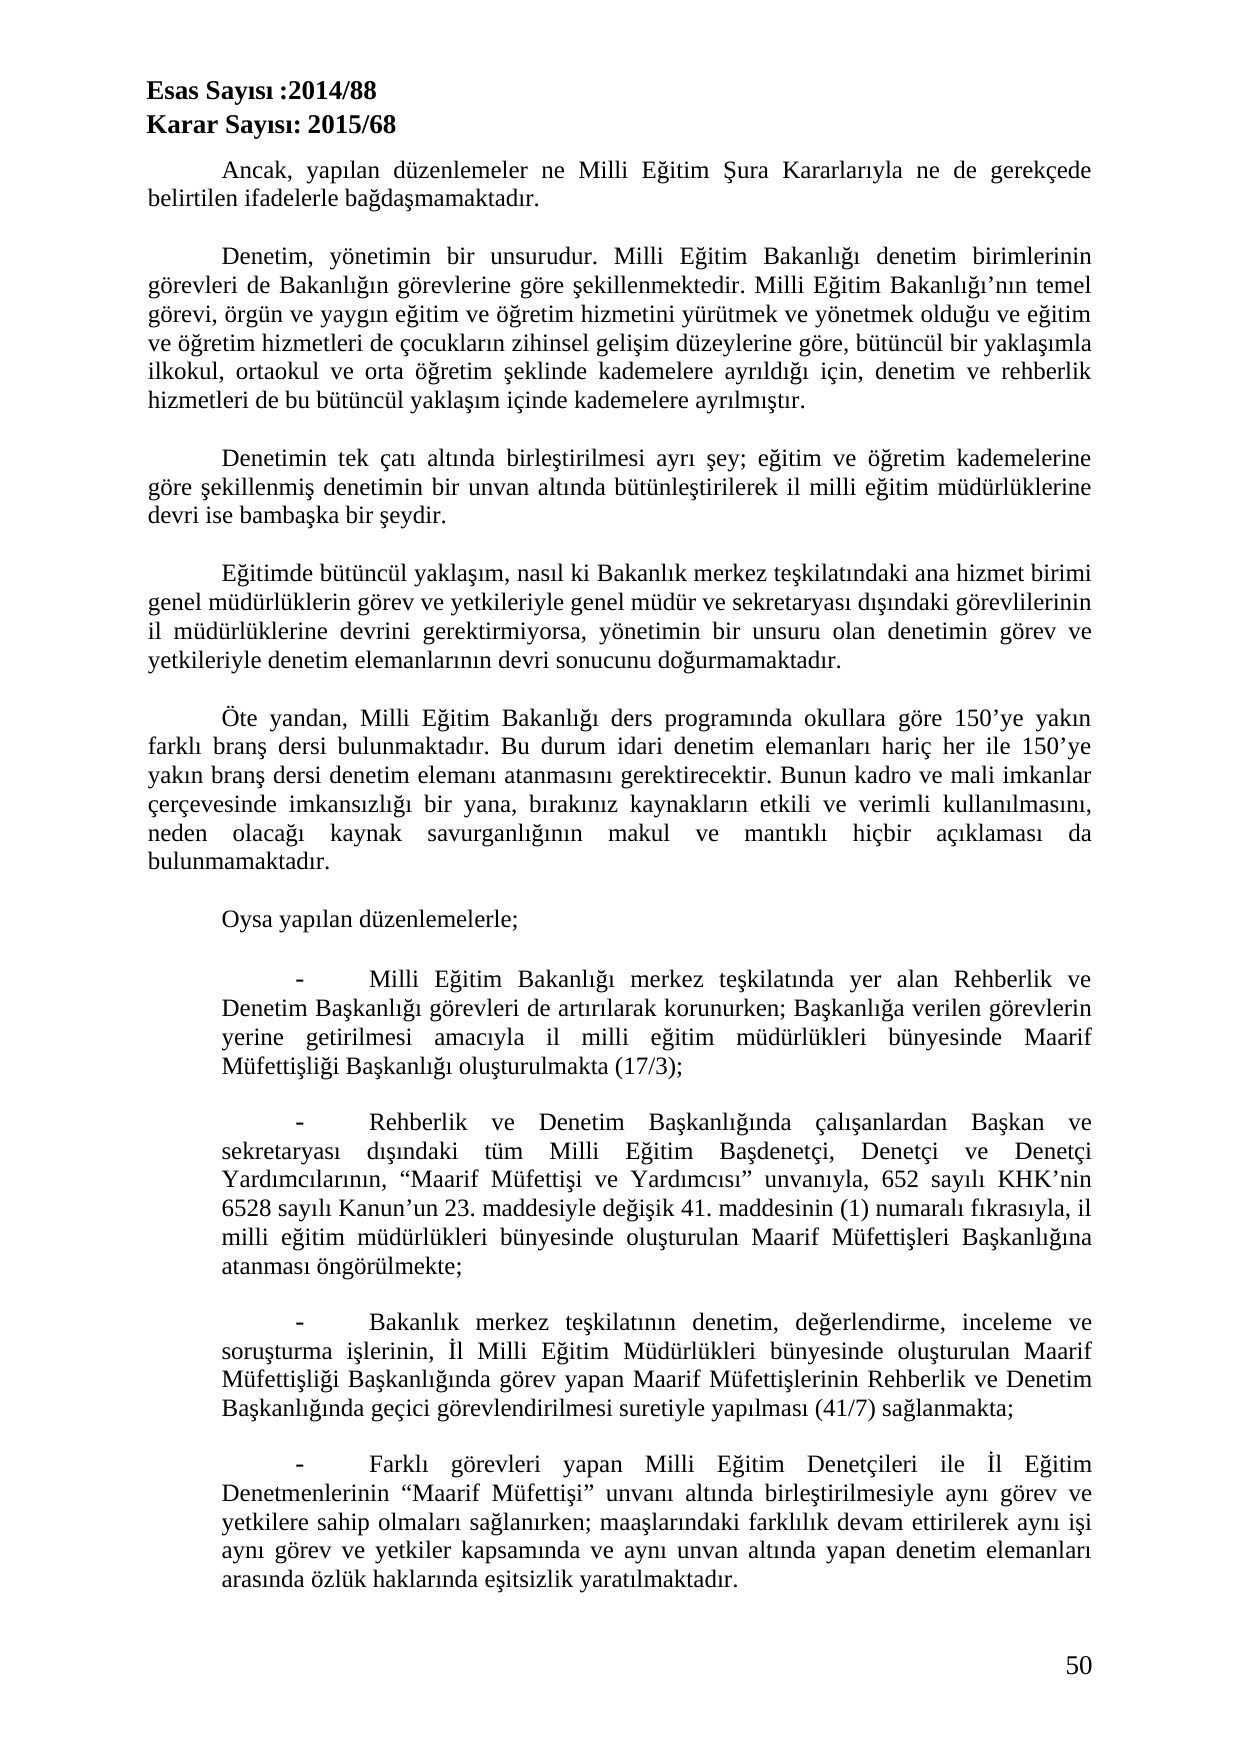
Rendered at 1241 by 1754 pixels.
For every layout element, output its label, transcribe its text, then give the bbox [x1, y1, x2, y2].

text Ancak, yapılan düzenlemeler ne Milli Eğitim Şura Kararlarıyla ne de gerekçede belirtilen ifadelerle bağdaşmamaktadır. [148, 155, 1093, 212]
text Oysa yapılan düzenlemelerle; [148, 904, 1093, 933]
text Öte yandan, Milli Eğitim Bakanlığı ders programında okullara göre 150’ye yakın farklı branş dersi bulunmaktadır. Bu durum idari denetim elemanları hariç her ile 150’ye yakın branş dersi denetim elemanı atanmasını gerektirecektir. Bunun kadro ve mali imkanlar çerçevesinde imkansızlığı bir yana, bırakınız kaynakların etkili ve verimli kullanılmasını, neden olacağı kaynak savurganlığının makul ve mantıklı hiçbir açıklaması da bulunmamaktadır. [148, 703, 1093, 875]
text Denetim, yönetimin bir unsurudur. Milli Eğitim Bakanlığı denetim birimlerinin görevleri de Bakanlığın görevlerine göre şekillenmektedir. Milli Eğitim Bakanlığı’nın temel görevi, örgün ve yaygın eğitim ve öğretim hizmetini yürütmek ve yönetmek olduğu ve eğitim ve öğretim hizmetleri de çocukların zihinsel gelişim düzeylerine göre, bütüncül bir yaklaşımla ilkokul, ortaokul ve orta öğretim şeklinde kademelere ayrıldığı için, denetim ve rehberlik hizmetleri de bu bütüncül yaklaşım içinde kademelere ayrılmıştır. [148, 241, 1093, 414]
list Farklı görevleri yapan Milli Eğitim Denetçileri ile İl Eğitim Denetmenlerinin “Maarif Müfettişi” unvanı altında birleştirilmesiyle aynı görev ve yetkilere sahip olmaları sağlanırken; maaşlarındaki farklılık devam ettirilerek aynı işi aynı görev ve yetkiler kapsamında ve aynı unvan altında yapan denetim elemanları arasında özlük haklarında eşitsizlik yaratılmaktadır. [221, 1447, 1093, 1593]
list Milli Eğitim Bakanlığı merkez teşkilatında yer alan Rehberlik ve Denetim Başkanlığı görevleri de artırılarak korunurken; Başkanlığa verilen görevlerin yerine getirilmesi amacıyla il milli eğitim müdürlükleri bünyesinde Maarif Müfettişliği Başkanlığı oluşturulmakta (17/3); [221, 962, 1093, 1080]
list Bakanlık merkez teşkilatının denetim, değerlendirme, inceleme ve soruşturma işlerinin, İl Milli Eğitim Müdürlükleri bünyesinde oluşturulan Maarif Müfettişliği Başkanlığında görev yapan Maarif Müfettişlerinin Rehberlik ve Denetim Başkanlığında geçici görevlendirilmesi suretiyle yapılması (41/7) sağlanmakta; [221, 1304, 1093, 1422]
text Eğitimde bütüncül yaklaşım, nasıl ki Bakanlık merkez teşkilatındaki ana hizmet birimi genel müdürlüklerin görev ve yetkileriyle genel müdür ve sekretaryası dışındaki görevlilerinin il müdürlüklerine devrini gerektirmiyorsa, yönetimin bir unsuru olan denetimin görev ve yetkileriyle denetim elemanlarının devri sonucunu doğurmamaktadır. [148, 558, 1093, 673]
text Denetimin tek çatı altında birleştirilmesi ayrı şey; eğitim ve öğretim kademelerine göre şekillenmiş denetimin bir unvan altında bütünleştirilerek il milli eğitim müdürlüklerine devri ise bambaşka bir şeydir. [148, 443, 1093, 529]
list Rehberlik ve Denetim Başkanlığında çalışanlardan Başkan ve sekretaryası dışındaki tüm Milli Eğitim Başdenetçi, Denetçi ve Denetçi Yardımcılarının, “Maarif Müfettişi ve Yardımcısı” unvanıyla, 652 sayılı KHK’nin 6528 sayılı Kanun’un 23. maddesiyle değişik 41. maddesinin (1) numaralı fıkrasıyla, il milli eğitim müdürlükleri bünyesinde oluşturulan Maarif Müfettişleri Başkanlığına atanması öngörülmekte; [221, 1105, 1093, 1279]
